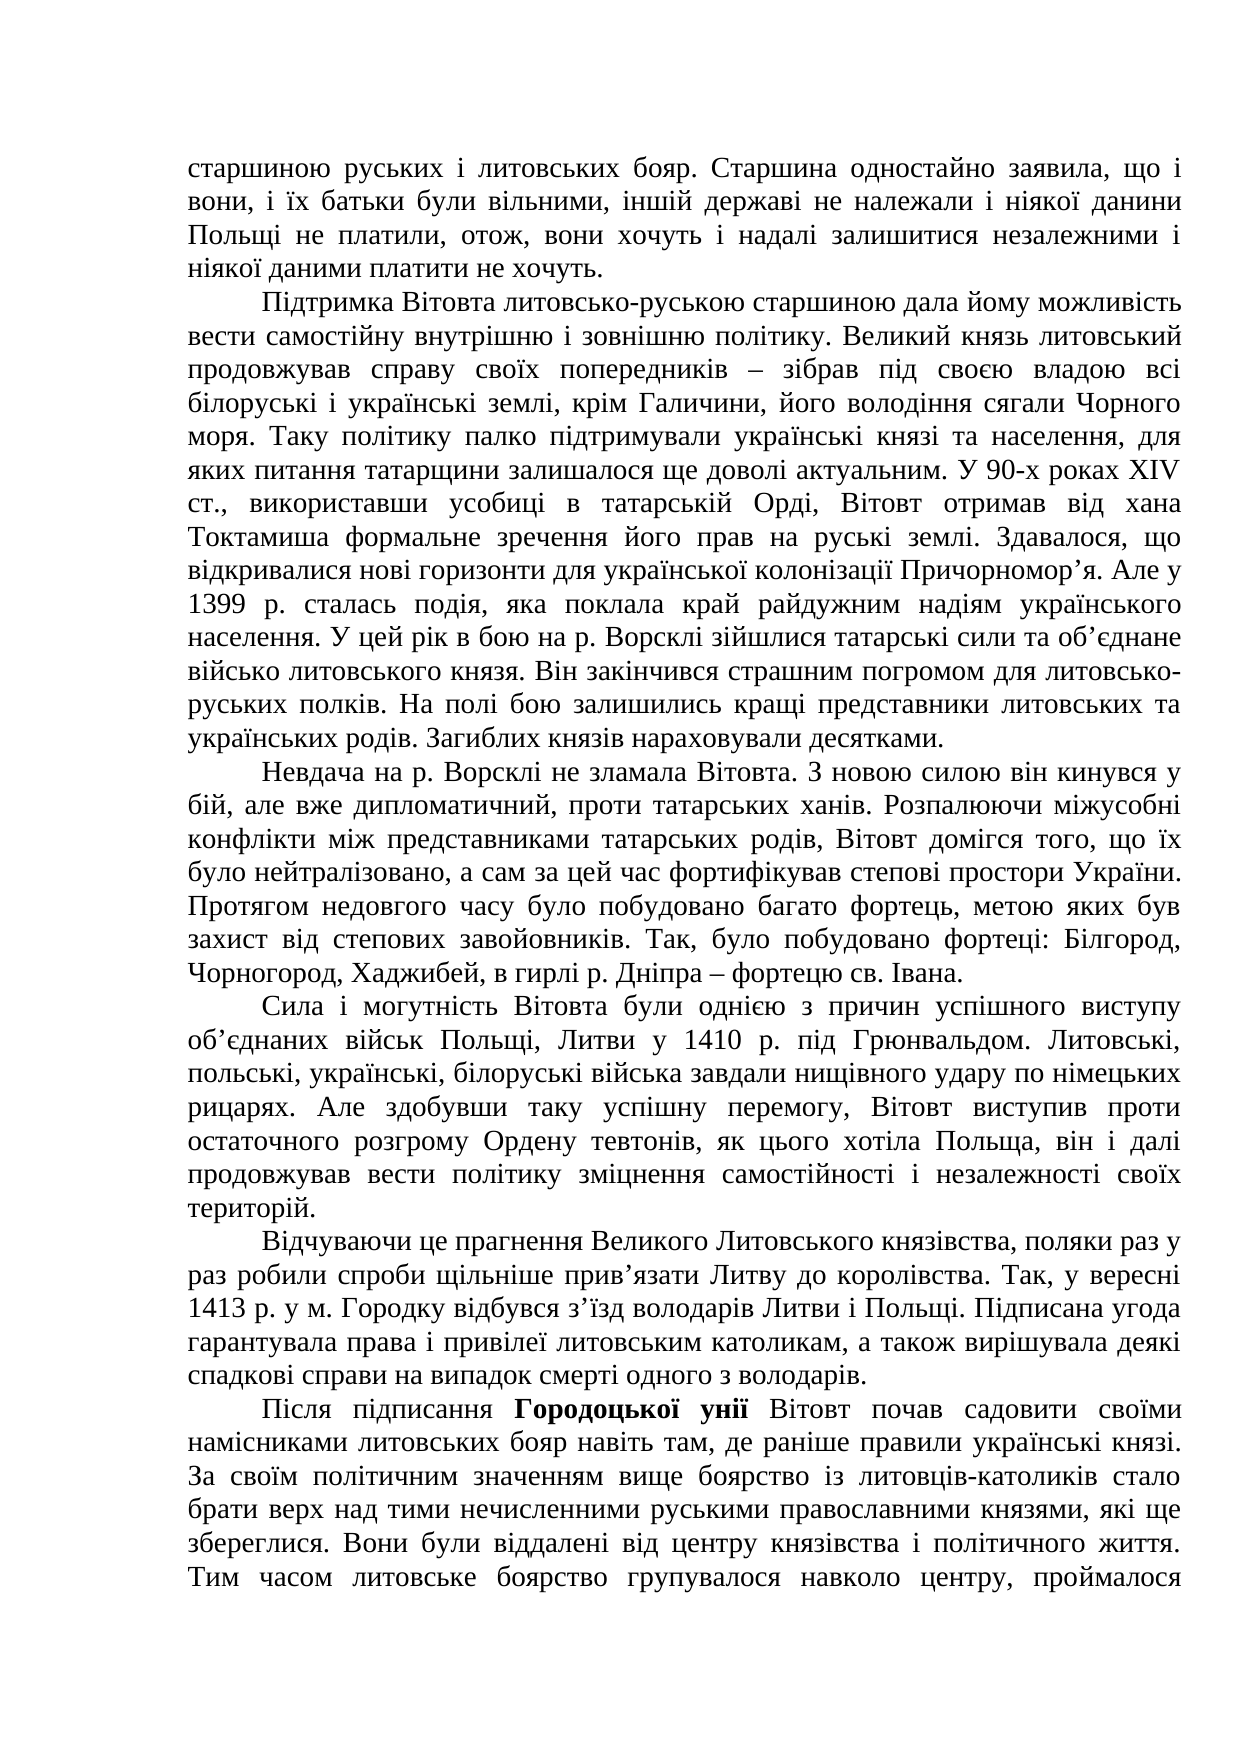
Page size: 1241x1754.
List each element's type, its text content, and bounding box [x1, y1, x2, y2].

text Підтримка Вітовта литовсько-руською старшиною дала йому можливість вести самостійну внутрішню і зовнішню політику. Великий князь литовський продовжував справу своїх попередників – зібрав під своєю владою всі білоруські і українські землі, крім Галичини, його володіння сягали Чорного моря. Таку політику палко підтримували українські князі та населення, для яких питання татарщини залишалося ще доволі актуальним. У 90-х роках XIV ст., використавши усобиці в татарській Орді, Вітовт отримав від хана Токтамиша формальне зречення його прав на руські землі. Здавалося, що відкривалися нові горизонти для української колонізації Причорномор’я. Але у 1399 р. сталась подія, яка поклала край райдужним надіям українського населення. У цей рік в бою на р. Ворсклі зійшлися татарські сили та об’єднане військо литовського князя. Він закінчився страшним погромом для литовсько-руських полків. На полі бою залишились кращі представники литовських та українських родів. Загиблих князів нараховували десятками. [187, 284, 1182, 754]
text Сила і могутність Вітовта були однією з причин успішного виступу об’єднаних військ Польщі, Литви у 1410 р. під Грюнвальдом. Литовські, польські, українські, білоруські війська завдали нищівного удару по німецьких рицарях. Але здобувши таку успішну перемогу, Вітовт виступив проти остаточного розгрому Ордену тевтонів, як цього хотіла Польща, він і далі продовжував вести політику зміцнення самостійності і незалежності своїх територій. [187, 988, 1182, 1223]
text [187, 1391, 1182, 1592]
text Невдача на р. Ворсклі не зламала Вітовта. З новою силою він кинувся у бій, але вже дипломатичний, проти татарських ханів. Розпалюючи міжусобні конфлікти між представниками татарських родів, Вітовт домігся того, що їх було нейтралізовано, а сам за цей час фортифікував степові простори України. Протягом недовгого часу було побудовано багато фортець, метою яких був захист від степових завойовників. Так, було побудовано фортеці: Білгород, Чорногород, Хаджибей, в гирлі р. Дніпра – фортецю св. Івана. [187, 754, 1182, 988]
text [187, 150, 1182, 284]
text Відчуваючи це прагнення Великого Литовського князівства, поляки раз у раз робили спроби щільніше прив’язати Литву до королівства. Так, у вересні 1413 р. у м. Городку відбувся з’їзд володарів Литви і Польщі. Підписана угода гарантувала права і привілеї литовським католикам, а також вирішувала деякі спадкові справи на випадок смерті одного з володарів. [187, 1223, 1182, 1391]
